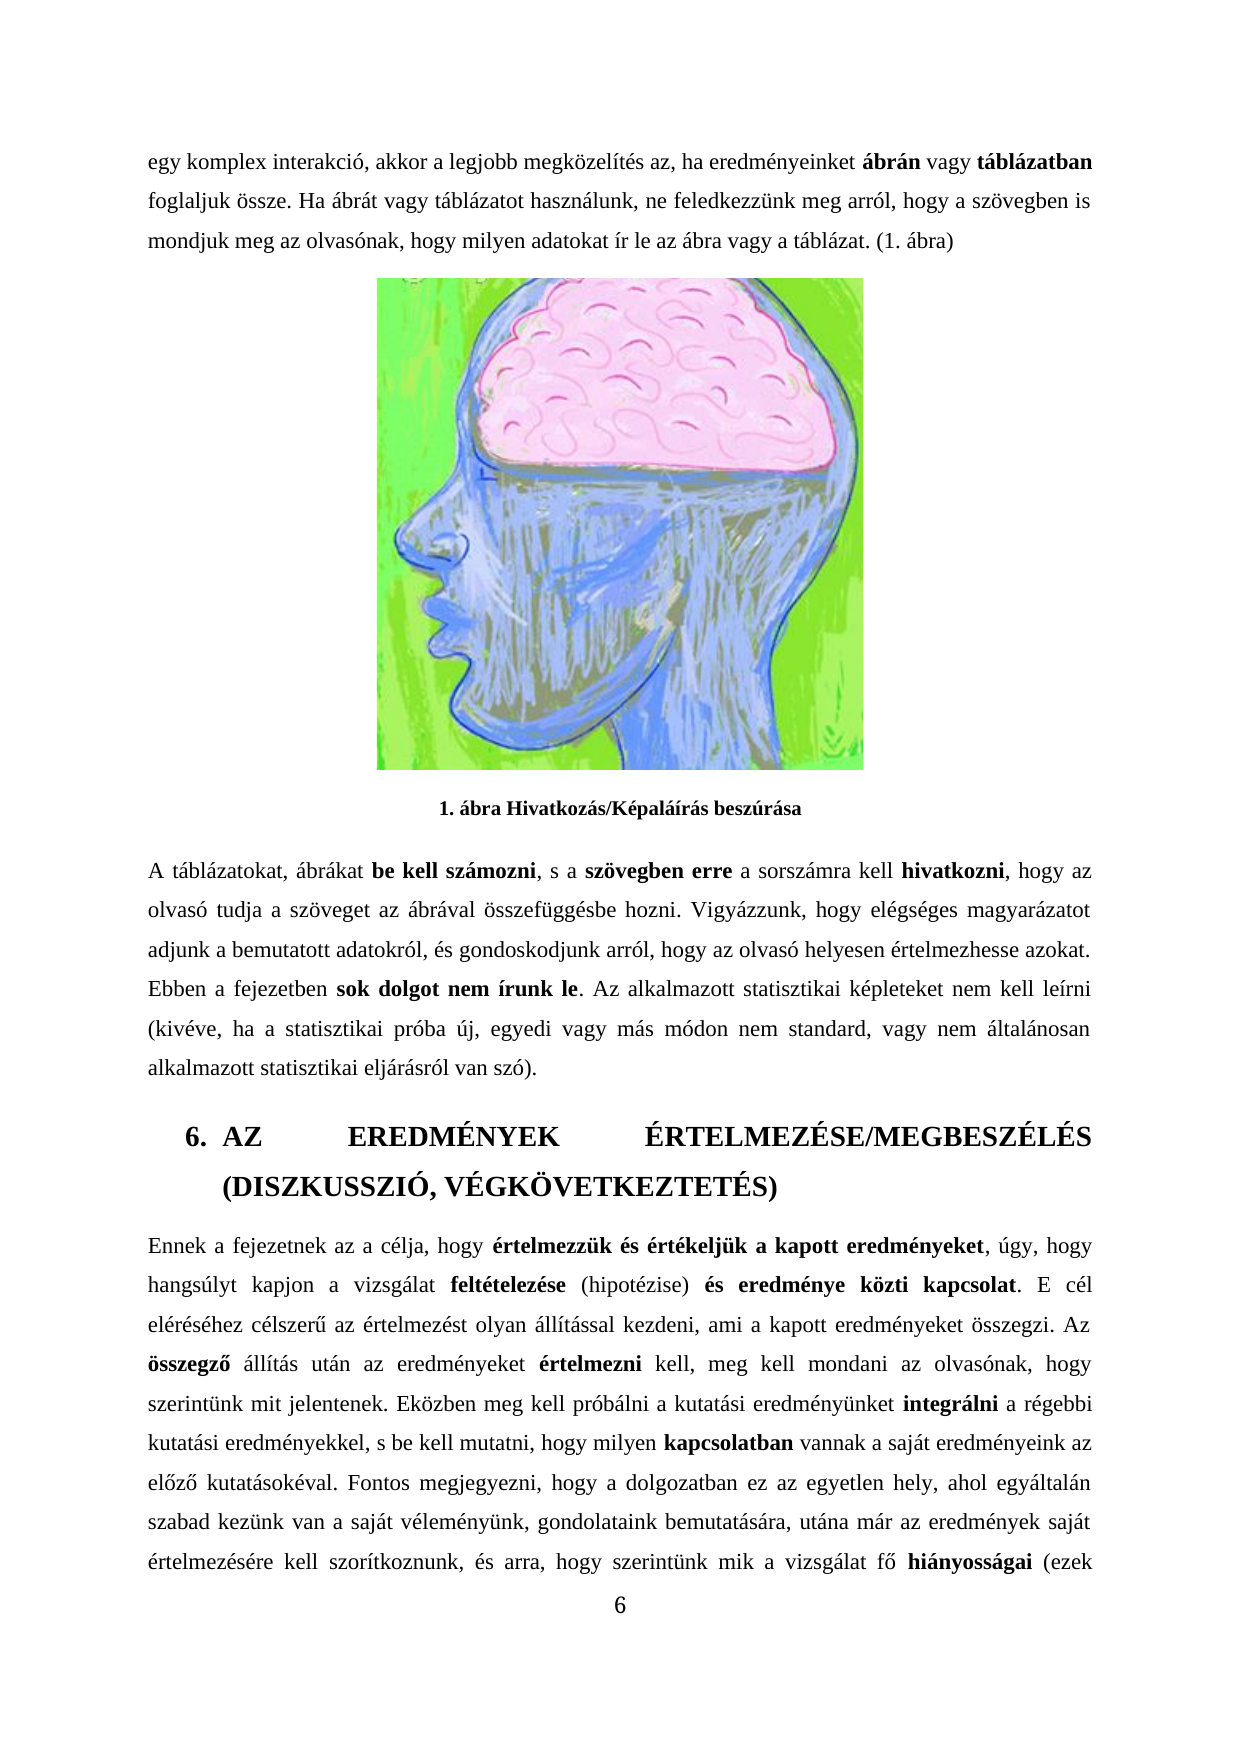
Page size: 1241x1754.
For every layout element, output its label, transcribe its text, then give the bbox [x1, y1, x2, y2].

text 1. ábra Hivatkozás/Képaláírás beszúrása [148, 796, 1092, 820]
text A táblázatokat, ábrákat be kell számozni, s a szövegben erre a sorszámra kell hivatkozni, hogy az olvasó tudja a szöveget az ábrával összefüggésbe hozni. Vigyázzunk, hogy elégséges magyarázatot adjunk a bemutatott adatokról, és gondoskodjunk arról, hogy az olvasó helyesen értelmezhesse azokat. Ebben a fejezetben sok dolgot nem írunk le. Az alkalmazott statisztikai képleteket nem kell leírni (kivéve, ha a statisztikai próba új, egyedi vagy más módon nem standard, vagy nem általánosan alkalmazott statisztikai eljárásról van szó). [148, 857, 1092, 1081]
picture [376, 278, 864, 770]
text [148, 1232, 1092, 1574]
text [148, 148, 1092, 253]
subtitle AZ EREDMÉNYEK ÉRTELMEZÉSE/MEGBESZÉLÉS (DISZKUSSZIÓ, VÉGKÖVETKEZTETÉS) [185, 1119, 1092, 1203]
